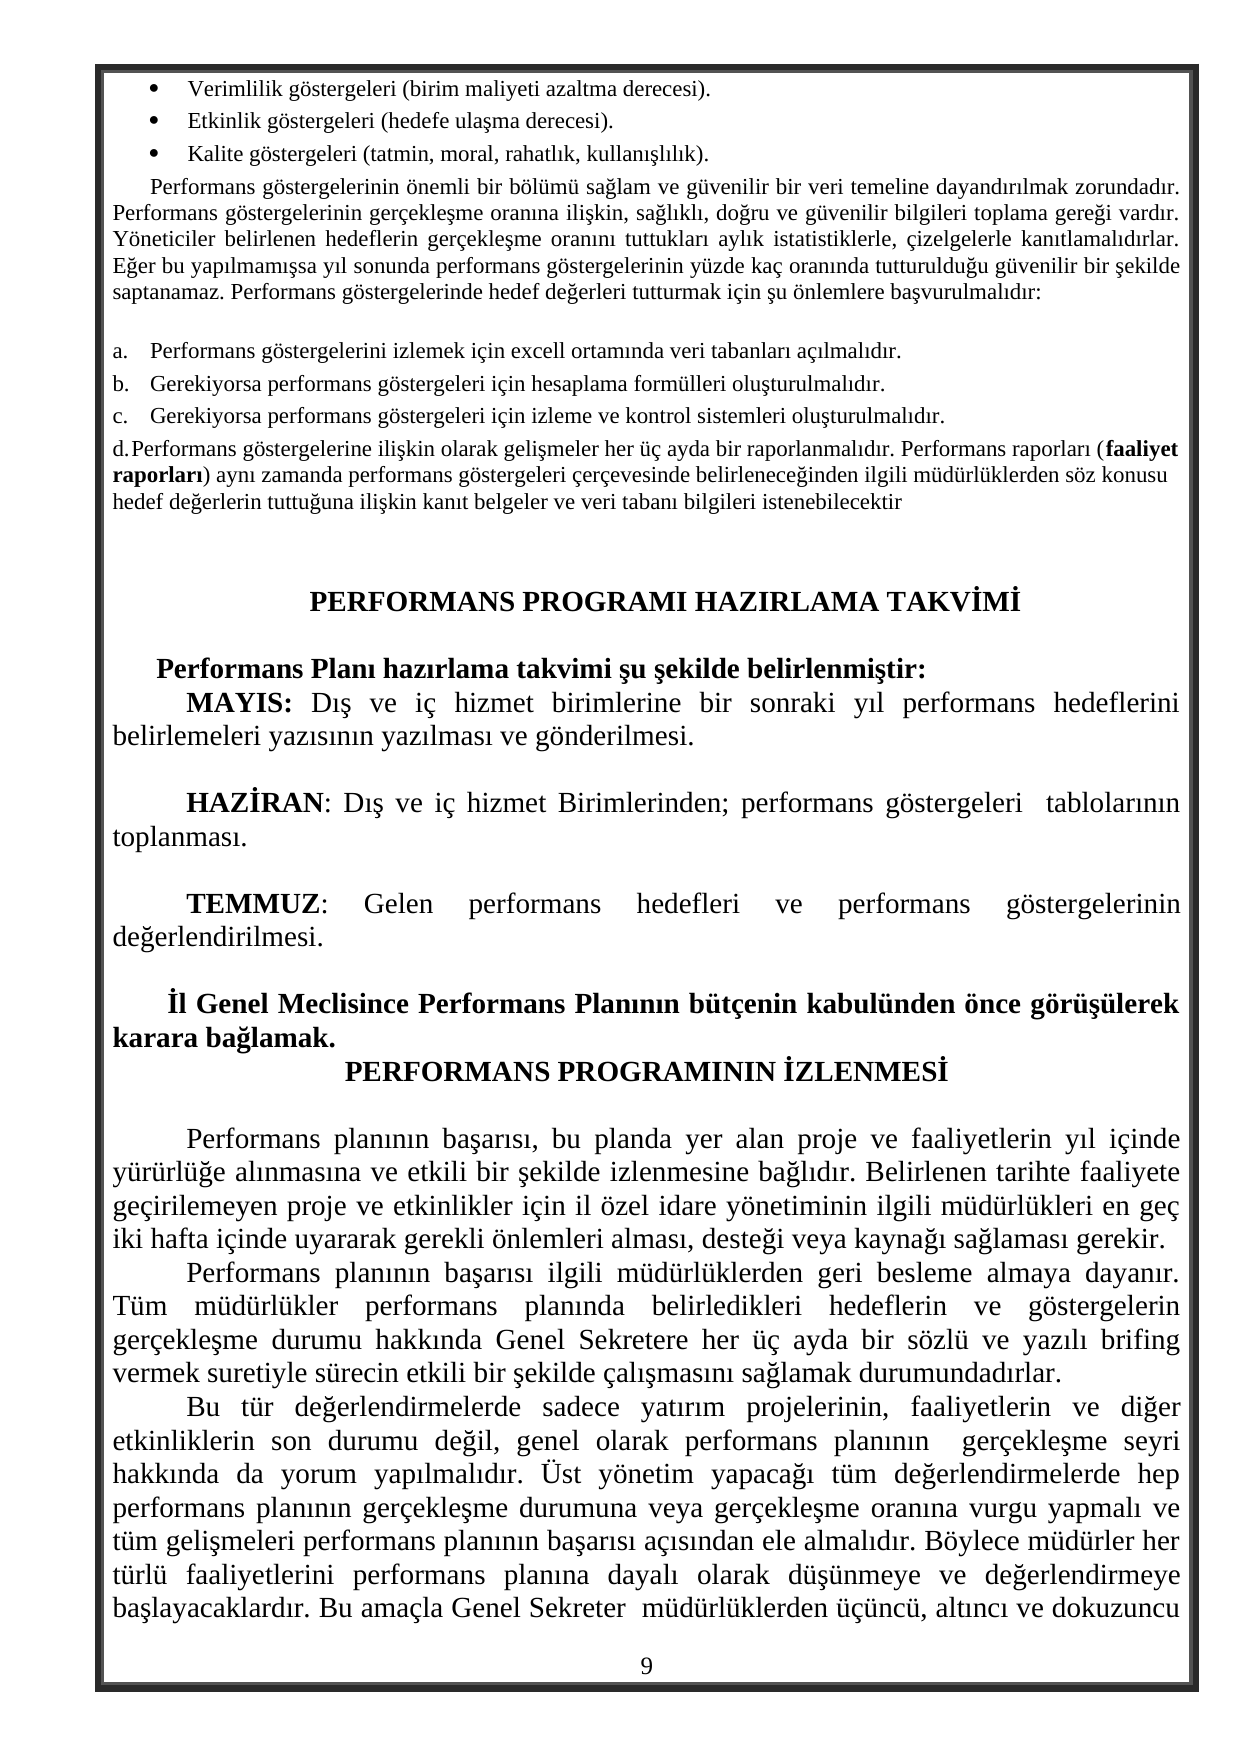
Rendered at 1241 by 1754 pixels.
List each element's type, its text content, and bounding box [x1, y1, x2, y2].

text Performans planının başarısı, bu planda yer alan proje ve faaliyetlerin yıl içinde yürürlüğe alınmasına ve etkili bir şekilde izlenmesine bağlıdır. Belirlenen tarihte faaliyete geçirilemeyen proje ve etkinlikler için il özel idare yönetiminin ilgili müdürlükleri en geç iki hafta içinde uyararak gerekli önlemleri alması, desteği veya kaynağı sağlaması gerekir. [112, 1121, 1181, 1255]
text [112, 1389, 1181, 1624]
text MAYIS: Dış ve iç hizmet birimlerine bir sonraki yıl performans hedeflerini belirlemeleri yazısının yazılması ve gönderilmesi. [112, 685, 1181, 752]
subtitle PERFORMANS PROGRAMININ İZLENMESİ [112, 1054, 1181, 1087]
text Performans planının başarısı ilgili müdürlüklerden geri besleme almaya dayanır. Tüm müdürlükler performans planında belirledikleri hedeflerin ve göstergelerin gerçekleşme durumu hakkında Genel Sekretere her üç ayda bir sözlü ve yazılı brifing vermek suretiyle sürecin etkili bir şekilde çalışmasını sağlamak durumundadırlar. [112, 1255, 1181, 1389]
list Gerekiyorsa performans göstergeleri için hesaplama formülleri oluşturulmalıdır. [112, 370, 1181, 396]
list Kalite göstergeleri (tatmin, moral, rahatlık, kullanışlılık). [150, 140, 1181, 167]
list Performans göstergelerine ilişkin olarak gelişmeler her üç ayda bir raporlanmalıdır. Performans raporları (faaliyet raporları) aynı zamanda performans göstergeleri çerçevesinde belirleneceğinden ilgili müdürlüklerden söz konusu hedef değerlerin tuttuğuna ilişkin kanıt belgeler ve veri tabanı bilgileri istenebilecektir [112, 435, 1181, 514]
list Etkinlik göstergeleri (hedefe ulaşma derecesi). [150, 108, 1181, 134]
text TEMMUZ: Gelen performans hedefleri ve performans göstergelerinin değerlendirilmesi. [112, 886, 1181, 953]
list Performans göstergelerini izlemek için excell ortamında veri tabanları açılmalıdır. [112, 337, 1181, 363]
text Performans göstergelerinin önemli bir bölümü sağlam ve güvenilir bir veri temeline dayandırılmak zorundadır. Performans göstergelerinin gerçekleşme oranına ilişkin, sağlıklı, doğru ve güvenilir bilgileri toplama gereği vardır. Yöneticiler belirlenen hedeflerin gerçekleşme oranını tuttukları aylık istatistiklerle, çizelgelerle kanıtlamalıdırlar. Eğer bu yapılmamışsa yıl sonunda performans göstergelerinin yüzde kaç oranında tutturulduğu güvenilir bir şekilde saptanamaz. Performans göstergelerinde hedef değerleri tutturmak için şu önlemlere başvurulmalıdır: [112, 173, 1181, 304]
text Performans Planı hazırlama takvimi şu şekilde belirlenmiştir: [112, 651, 1181, 685]
text İl Genel Meclisince Performans Planının bütçenin kabulünden önce görüşülerek karara bağlamak. [112, 987, 1181, 1054]
list Gerekiyorsa performans göstergeleri için izleme ve kontrol sistemleri oluşturulmalıdır. [112, 402, 1181, 429]
list Verimlilik göstergeleri (birim maliyeti azaltma derecesi). [150, 75, 1181, 101]
subtitle PERFORMANS PROGRAMI HAZIRLAMA TAKVİMİ [150, 584, 1181, 618]
text HAZİRAN: Dış ve iç hizmet Birimlerinden; performans göstergeleri tablolarının toplanması. [112, 785, 1181, 852]
